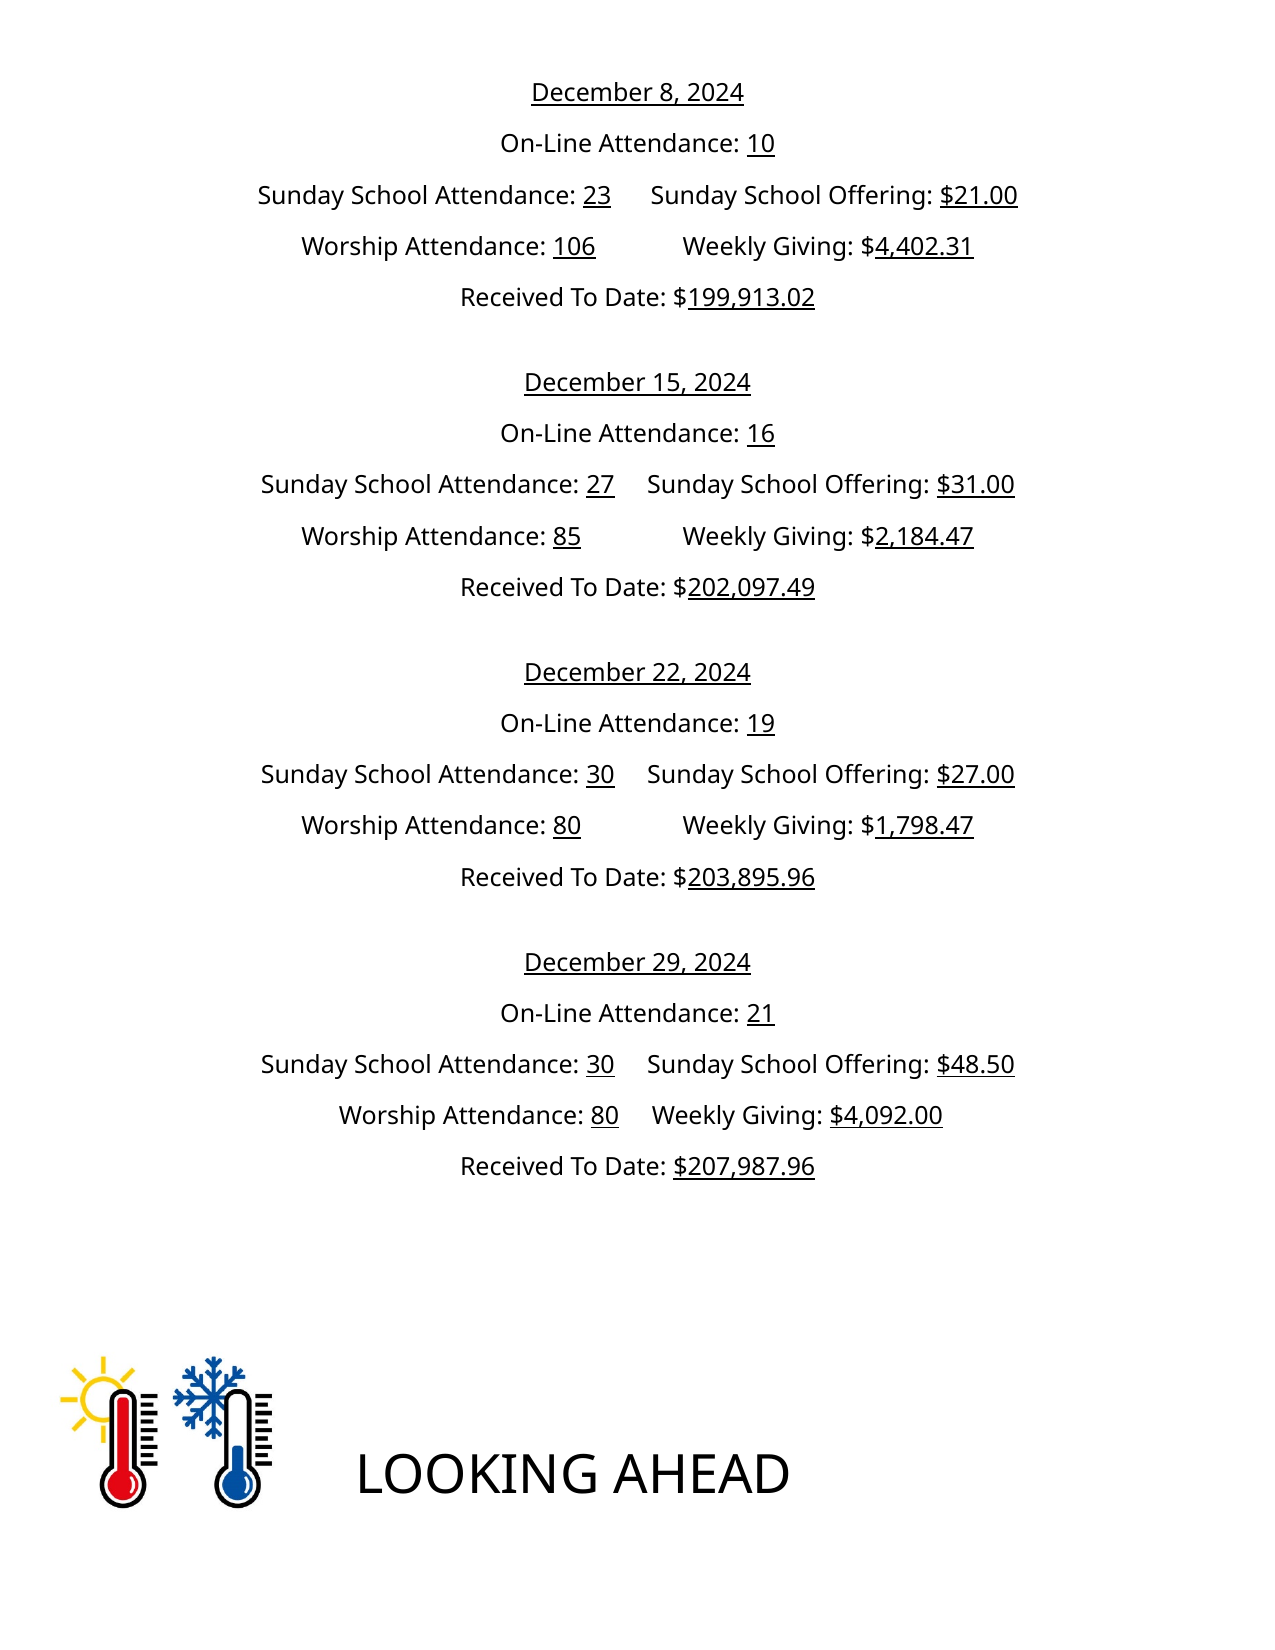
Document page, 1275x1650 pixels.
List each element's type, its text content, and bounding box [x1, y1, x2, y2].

text Sunday School Attendance: 30 Sunday School Offering: $48.50 [75, 1047, 1200, 1081]
text Worship Attendance: 80 Weekly Giving: $4,092.00 [75, 1098, 1200, 1132]
text Worship Attendance: 85 Weekly Giving: $2,184.47 [75, 518, 1200, 552]
text Worship Attendance: 106 Weekly Giving: $4,402.31 [75, 228, 1200, 262]
text Received To Date: $207,987.96 [75, 1149, 1200, 1183]
picture [39, 1342, 293, 1522]
text Received To Date: $203,895.96 [75, 859, 1200, 893]
text Worship Attendance: 80 Weekly Giving: $1,798.47 [75, 808, 1200, 842]
text On-Line Attendance: 16 [75, 416, 1200, 450]
text On-Line Attendance: 19 [75, 706, 1200, 740]
text Sunday School Attendance: 23 Sunday School Offering: $21.00 [75, 177, 1200, 211]
text December 22, 2024 [75, 654, 1200, 689]
text December 8, 2024 [75, 75, 1200, 109]
text December 29, 2024 [75, 944, 1200, 978]
text Sunday School Attendance: 27 Sunday School Offering: $31.00 [75, 467, 1200, 501]
text Received To Date: $199,913.02 [75, 279, 1200, 314]
text On-Line Attendance: 21 [75, 996, 1200, 1029]
text Sunday School Attendance: 30 Sunday School Offering: $27.00 [75, 757, 1200, 791]
text Received To Date: $202,097.49 [75, 569, 1200, 603]
text On-Line Attendance: 10 [75, 126, 1200, 160]
text LOOKING AHEAD [75, 1436, 1200, 1509]
text December 15, 2024 [75, 365, 1200, 399]
